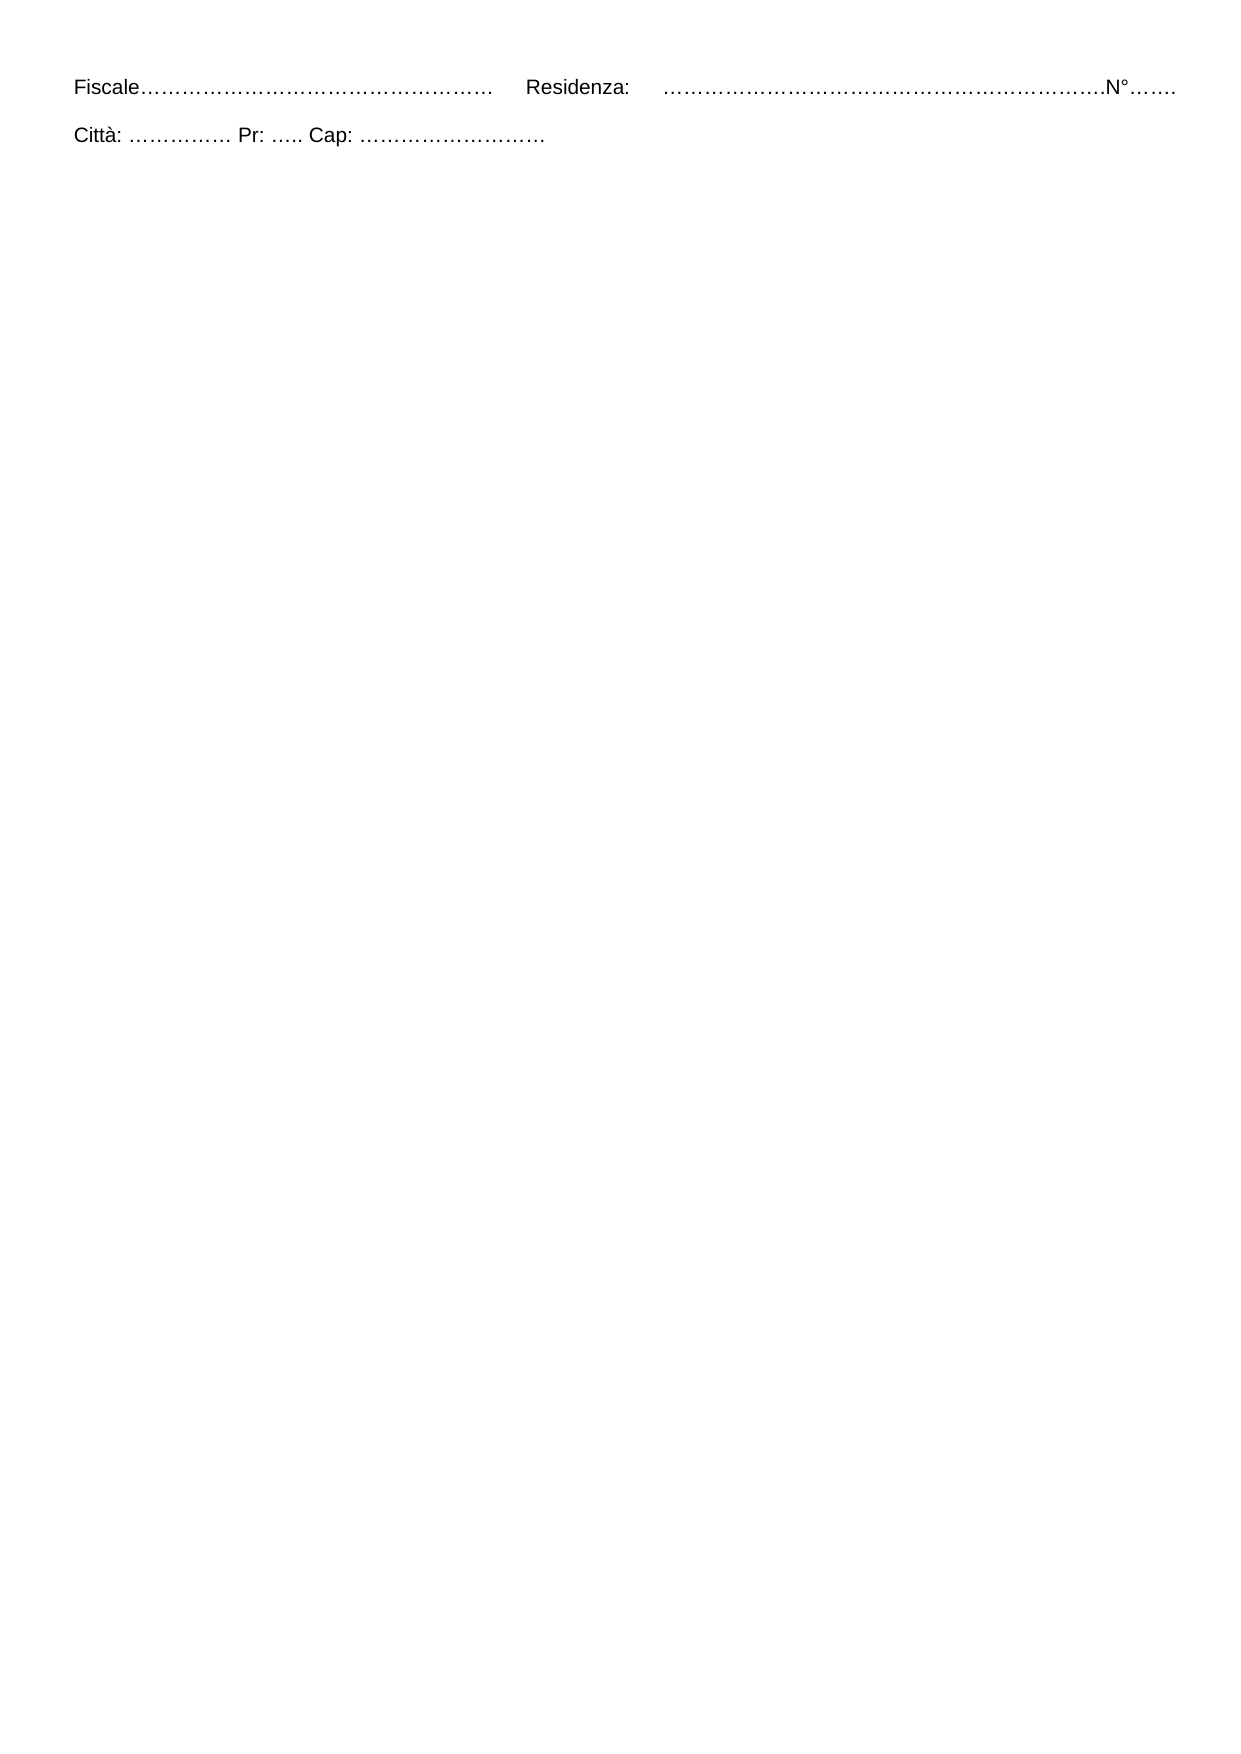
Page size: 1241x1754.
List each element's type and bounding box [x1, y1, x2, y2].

text [73, 75, 1176, 147]
